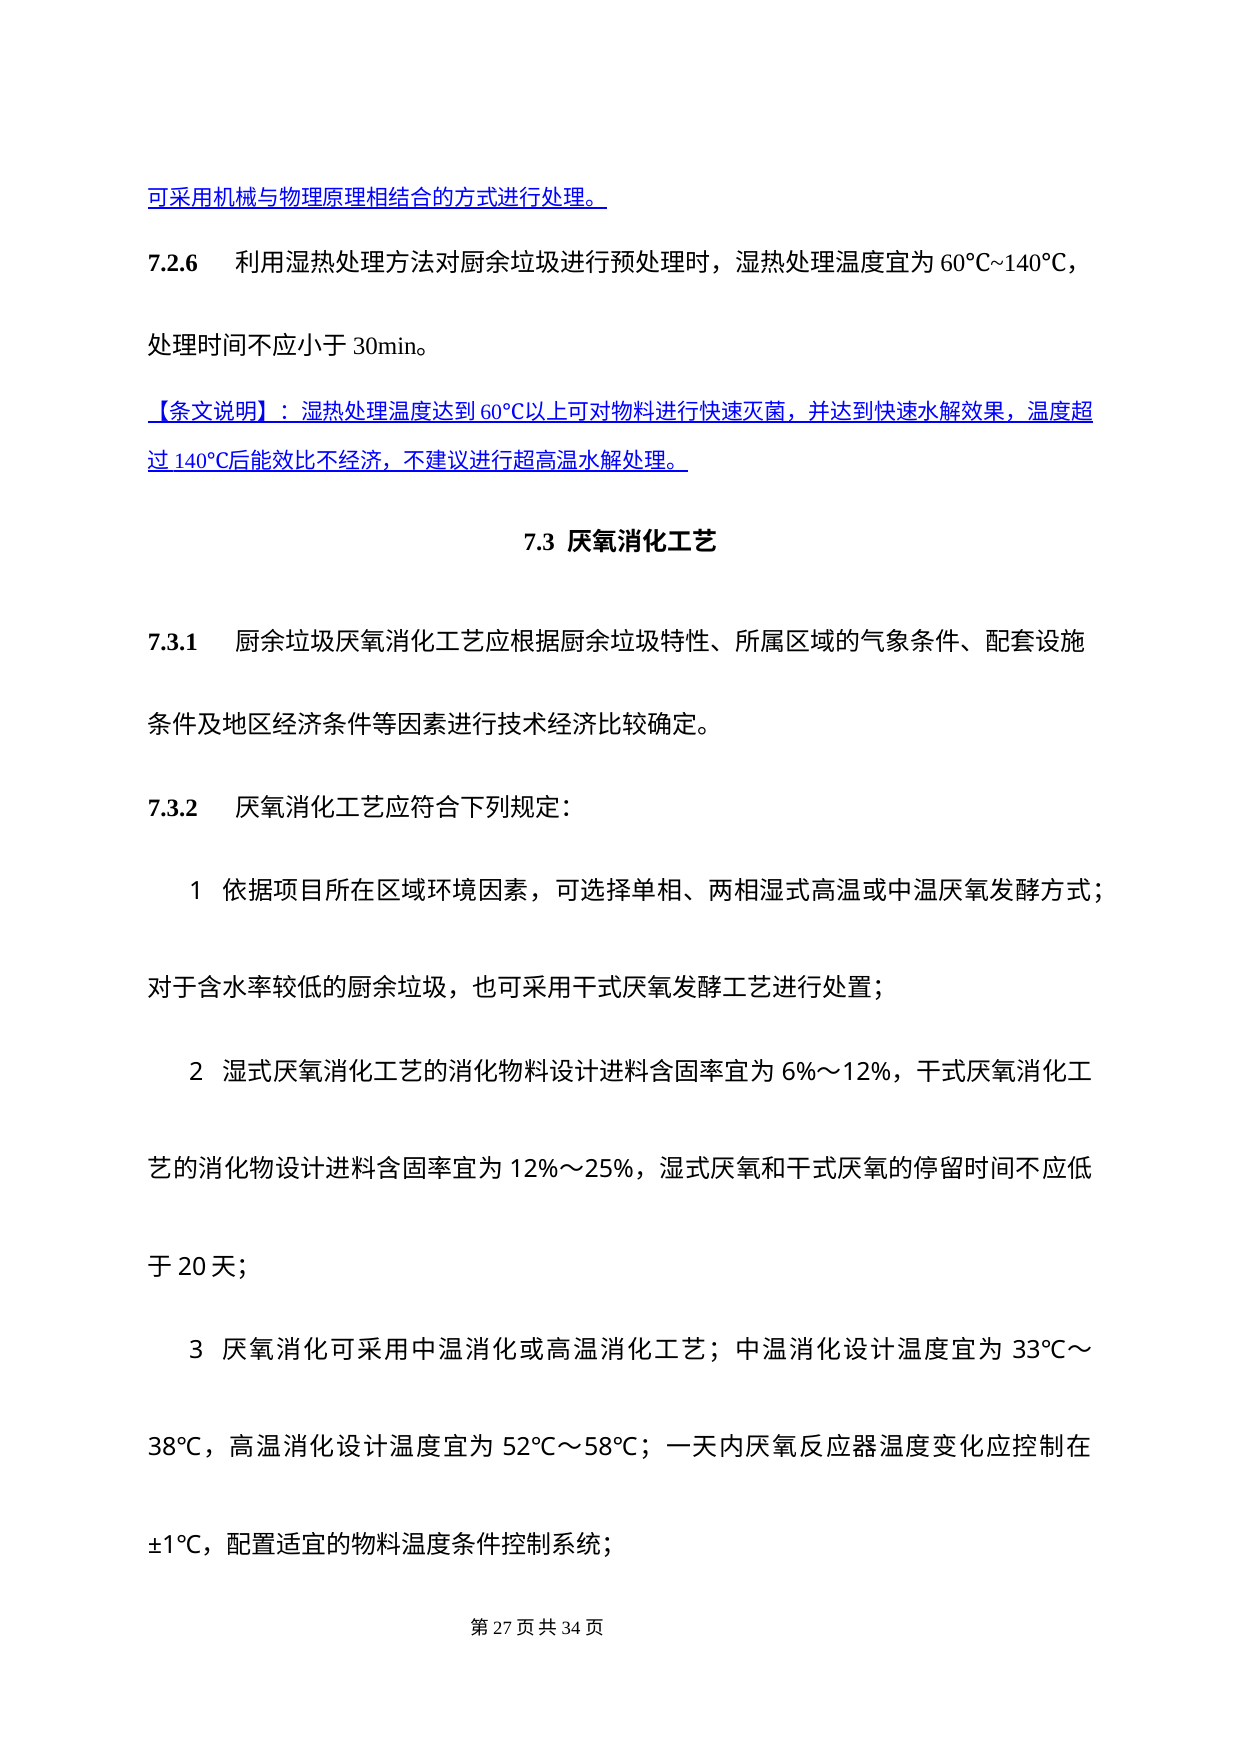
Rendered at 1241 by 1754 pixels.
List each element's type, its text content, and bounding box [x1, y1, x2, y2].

list 【条文说明】：湿热处理温度达到60℃以上可对物料进行快速灭菌，并达到快速水解效果，温度超过140℃后能效比不经济，不建议进行超高温水解处理。 [148, 394, 1093, 421]
list 依据项目所在区域环境因素，可选择单相、两相湿式高温或中温厌氧发酵方式；对于含水率较低的厨余垃圾，也可采用干式厌氧发酵工艺进行处置； [148, 856, 1093, 1018]
list 湿式厌氧消化工艺的消化物料设计进料含固率宜为6%～12%，干式厌氧消化工艺的消化物设计进料含固率宜为12%～25%，湿式厌氧和干式厌氧的停留时间不应低于20天； [148, 1037, 1093, 1297]
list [148, 179, 1093, 212]
list 【条文说明】：湿热处理温度达到60℃以上可对物料进行快速灭菌，并达到快速水解效果，温度超过140℃后能效比不经济，不建议进行超高温水解处理。 [148, 423, 1093, 475]
subtitle 7.3 厌氧消化工艺 [148, 507, 1093, 572]
list 厌氧消化可采用中温消化或高温消化工艺；中温消化设计温度宜为33℃～38℃，高温消化设计温度宜为52℃～58℃；一天内厌氧反应器温度变化应控制在±1℃，配置适宜的物料温度条件控制系统； [148, 1315, 1093, 1575]
list 利用湿热处理方法对厨余垃圾进行预处理时，湿热处理温度宜为60℃~140℃， [148, 228, 1093, 293]
list 处理时间不应小于30min。 [148, 311, 1093, 376]
list 条件及地区经济条件等因素进行技术经济比较确定。 [148, 690, 1093, 755]
list 厌氧消化工艺应符合下列规定： [148, 773, 1093, 838]
list 厨余垃圾厌氧消化工艺应根据厨余垃圾特性、所属区域的气象条件、配套设施 [148, 607, 1093, 672]
